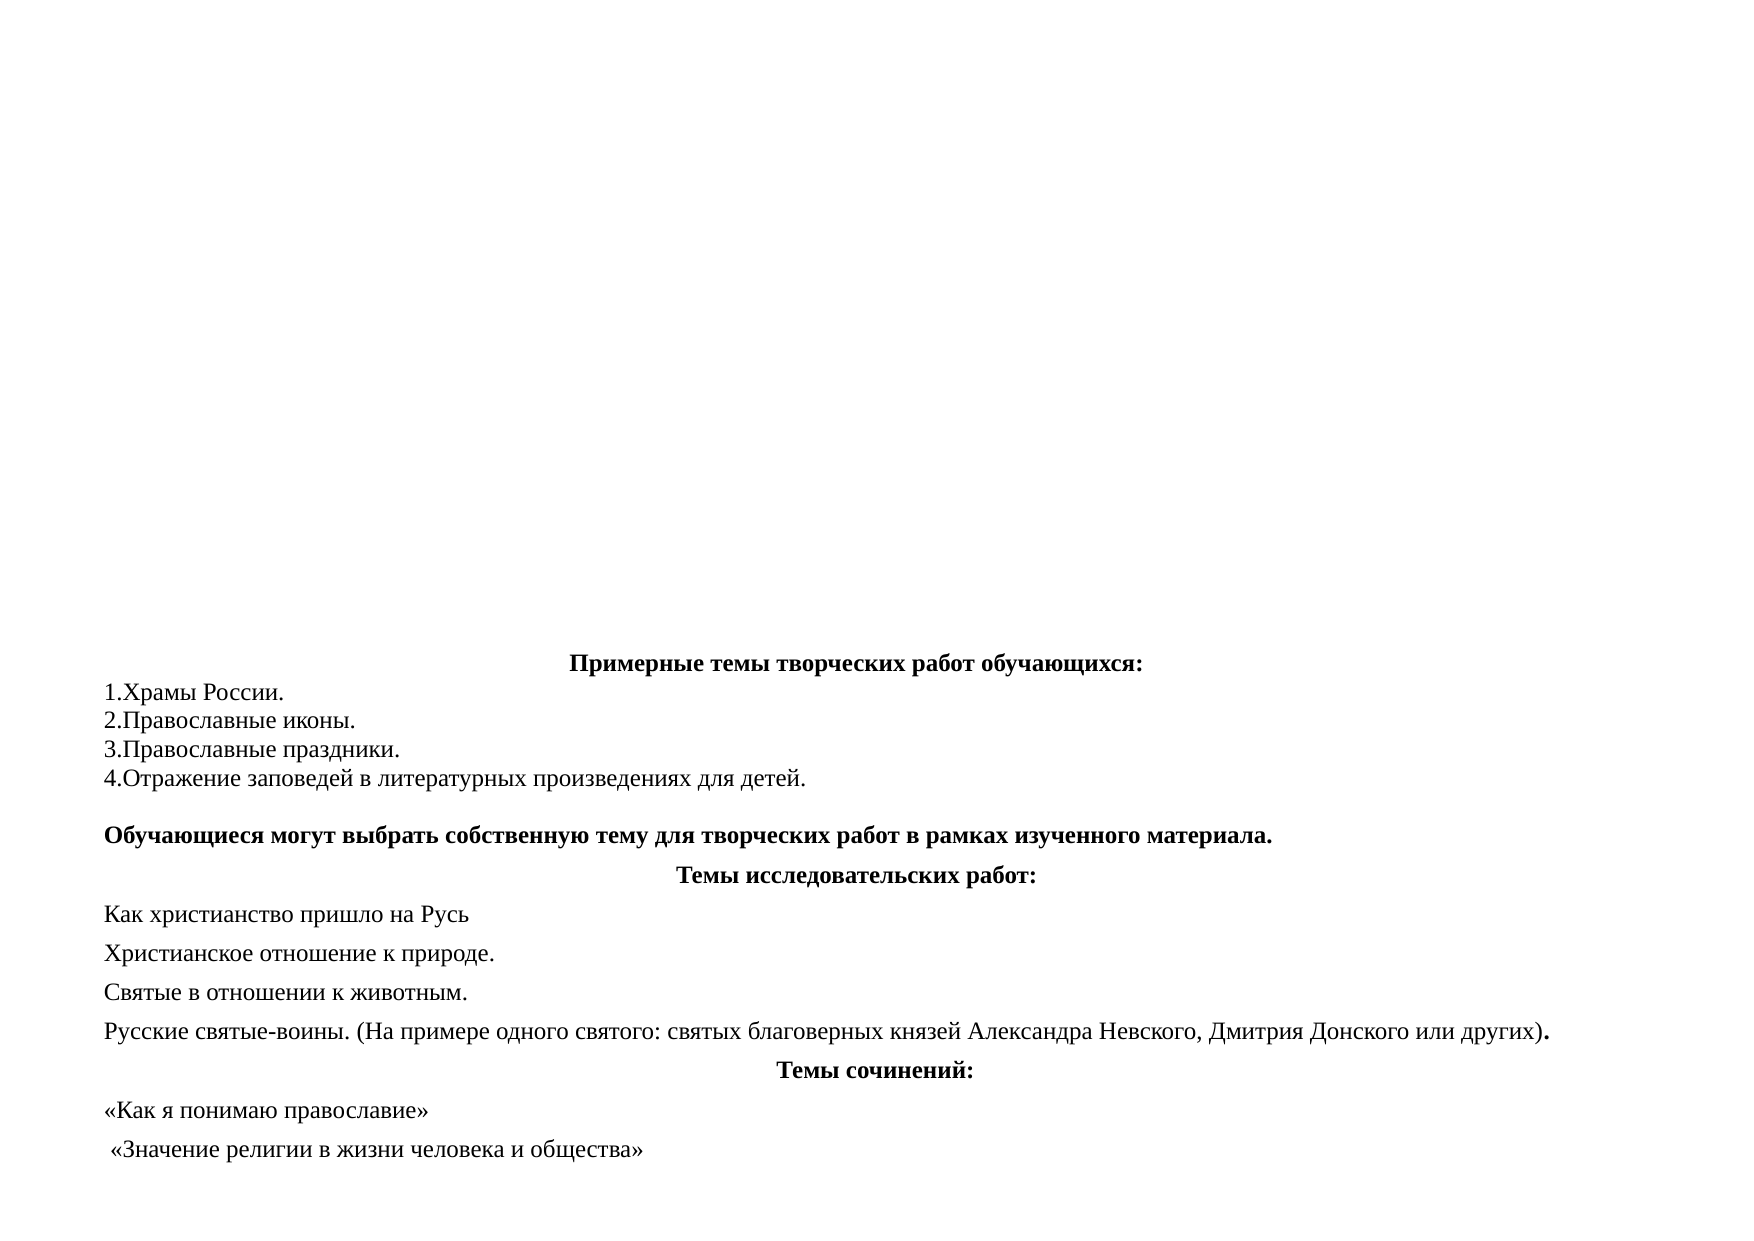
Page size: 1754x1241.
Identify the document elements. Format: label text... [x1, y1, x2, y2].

text Христианское отношение к природе. [103, 938, 1609, 967]
text 2.Православные иконы. [103, 706, 1609, 734]
text 1.Храмы России. [103, 677, 1609, 706]
text 4.Отражение заповедей в литературных произведениях для детей. [103, 763, 1609, 792]
text Темы исследовательских работ: [103, 860, 1609, 888]
text «Как я понимаю православие» [103, 1095, 1609, 1123]
text Русские святые-воины. (На примере одного святого: святых благоверных князей Александра Невского, Дмитрия Донского или других). [103, 1016, 1609, 1045]
text Обучающиеся могут выбрать собственную тему для творческих работ в рамках изученного материала. [103, 821, 1609, 849]
text Примерные темы творческих работ обучающихся: [103, 648, 1609, 677]
text Темы сочинений: [141, 1056, 1609, 1084]
text «Значение религии в жизни человека и общества» [103, 1134, 1609, 1163]
text 3.Православные праздники. [103, 734, 1609, 763]
text Святые в отношении к животным. [103, 977, 1609, 1006]
text Как христианство пришло на Русь [103, 899, 1609, 928]
